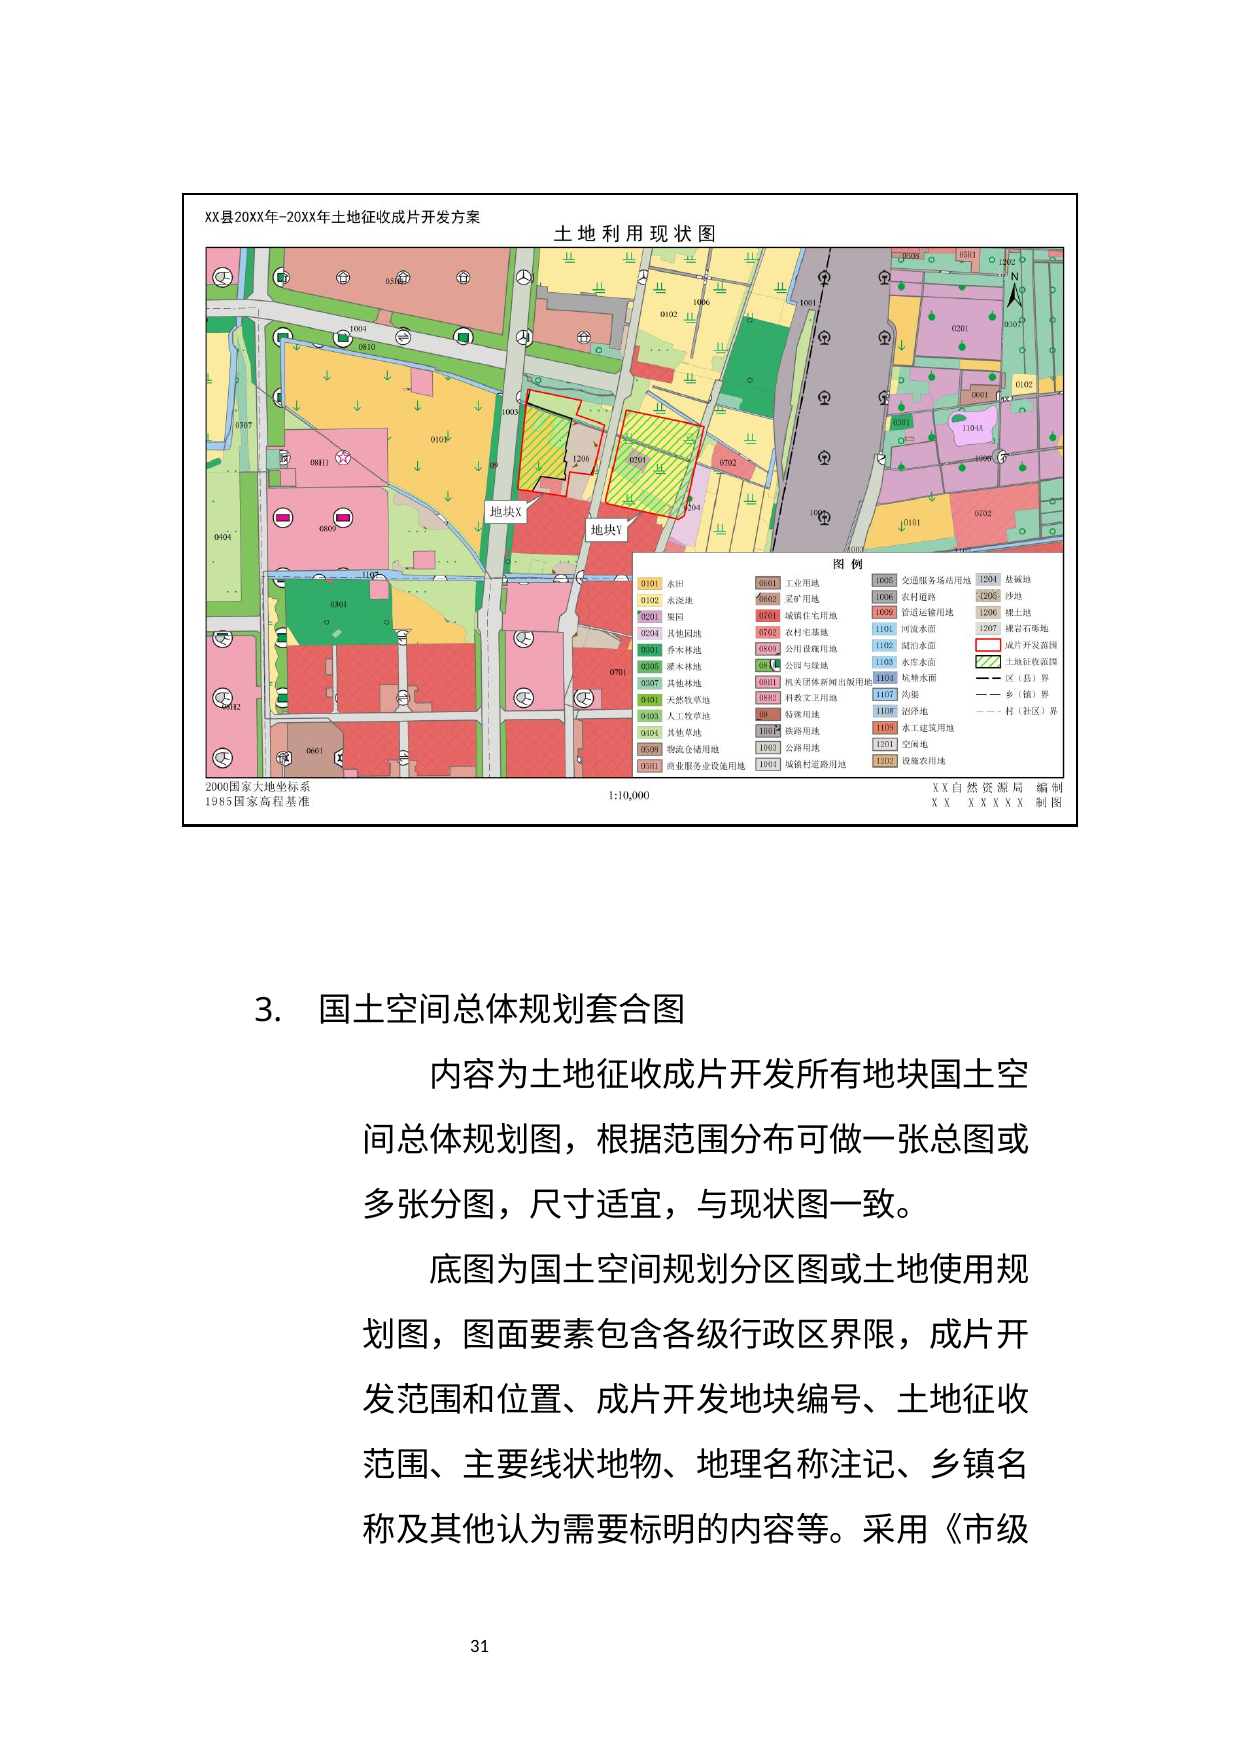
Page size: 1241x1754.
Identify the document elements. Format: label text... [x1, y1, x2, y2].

picture [184, 195, 1076, 824]
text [362, 1234, 1053, 1559]
text 内容为土地征收成片开发所有地块国土空间总体规划图，根据范围分布可做一张总图或多张分图，尺寸适宜，与现状图一致。 [362, 1039, 1053, 1234]
list 国土空间总体规划套合图 [187, 974, 1053, 1039]
